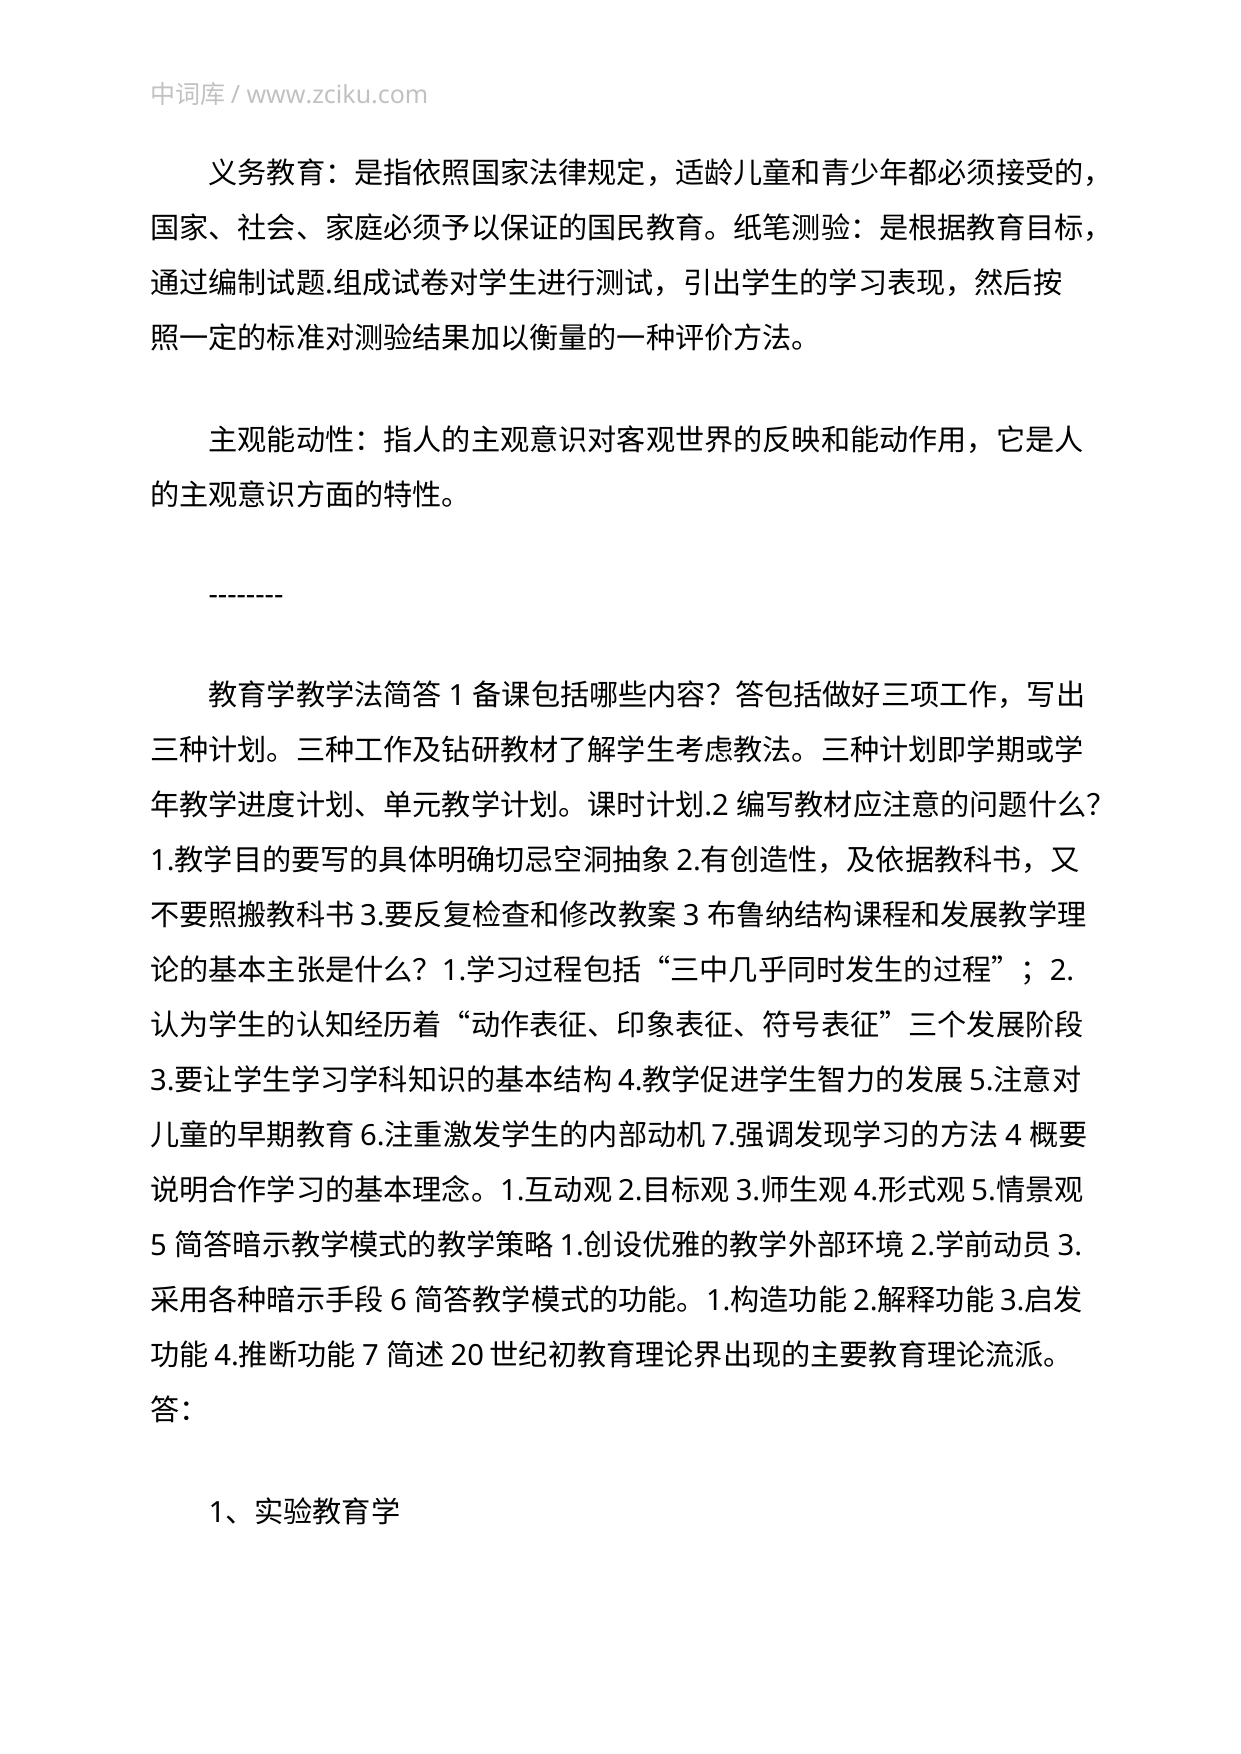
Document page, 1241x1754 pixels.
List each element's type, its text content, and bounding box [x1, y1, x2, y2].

text 教育学教学法简答 1 备课包括哪些内容？答包括做好三项工作，写出三种计划。三种工作及钻研教材了解学生考虑教法。三种计划即学期或学年教学进度计划、单元教学计划。课时计划.2 编写教材应注意的问题什么？1.教学目的要写的具体明确切忌空洞抽象2.有创造性，及依据教科书，又不要照搬教科书3.要反复检查和修改教案 3 布鲁纳结构课程和发展教学理论的基本主张是什么？1.学习过程包括“三中几乎同时发生的过程”；2.认为学生的认知经历着“动作表征、印象表征、符号表征”三个发展阶段3.要让学生学习学科知识的基本结构4.教学促进学生智力的发展5.注意对儿童的早期教育6.注重激发学生的内部动机7.强调发现学习的方法 4 概要说明合作学习的基本理念。1.互动观2.目标观3.师生观4.形式观5.情景观 5 简答暗示教学模式的教学策略1.创设优雅的教学外部环境2.学前动员3.采用各种暗示手段 6 简答教学模式的功能。1.构造功能2.解释功能3.启发功能4.推断功能 7 简述20世纪初教育理论界出现的主要教育理论流派。答： [150, 672, 1090, 1429]
text 1、实验教育学 [150, 1488, 1090, 1531]
text 义务教育：是指依照国家法律规定，适龄儿童和青少年都必须接受的，国家、社会、家庭必须予以保证的国民教育。纸笔测验：是根据教育目标，通过编制试题.组成试卷对学生进行测试，引出学生的学习表现，然后按照一定的标准对测验结果加以衡量的一种评价方法。 [150, 150, 1090, 357]
text 主观能动性：指人的主观意识对客观世界的反映和能动作用，它是人的主观意识方面的特性。 [150, 417, 1090, 514]
text -------- [150, 573, 1090, 613]
